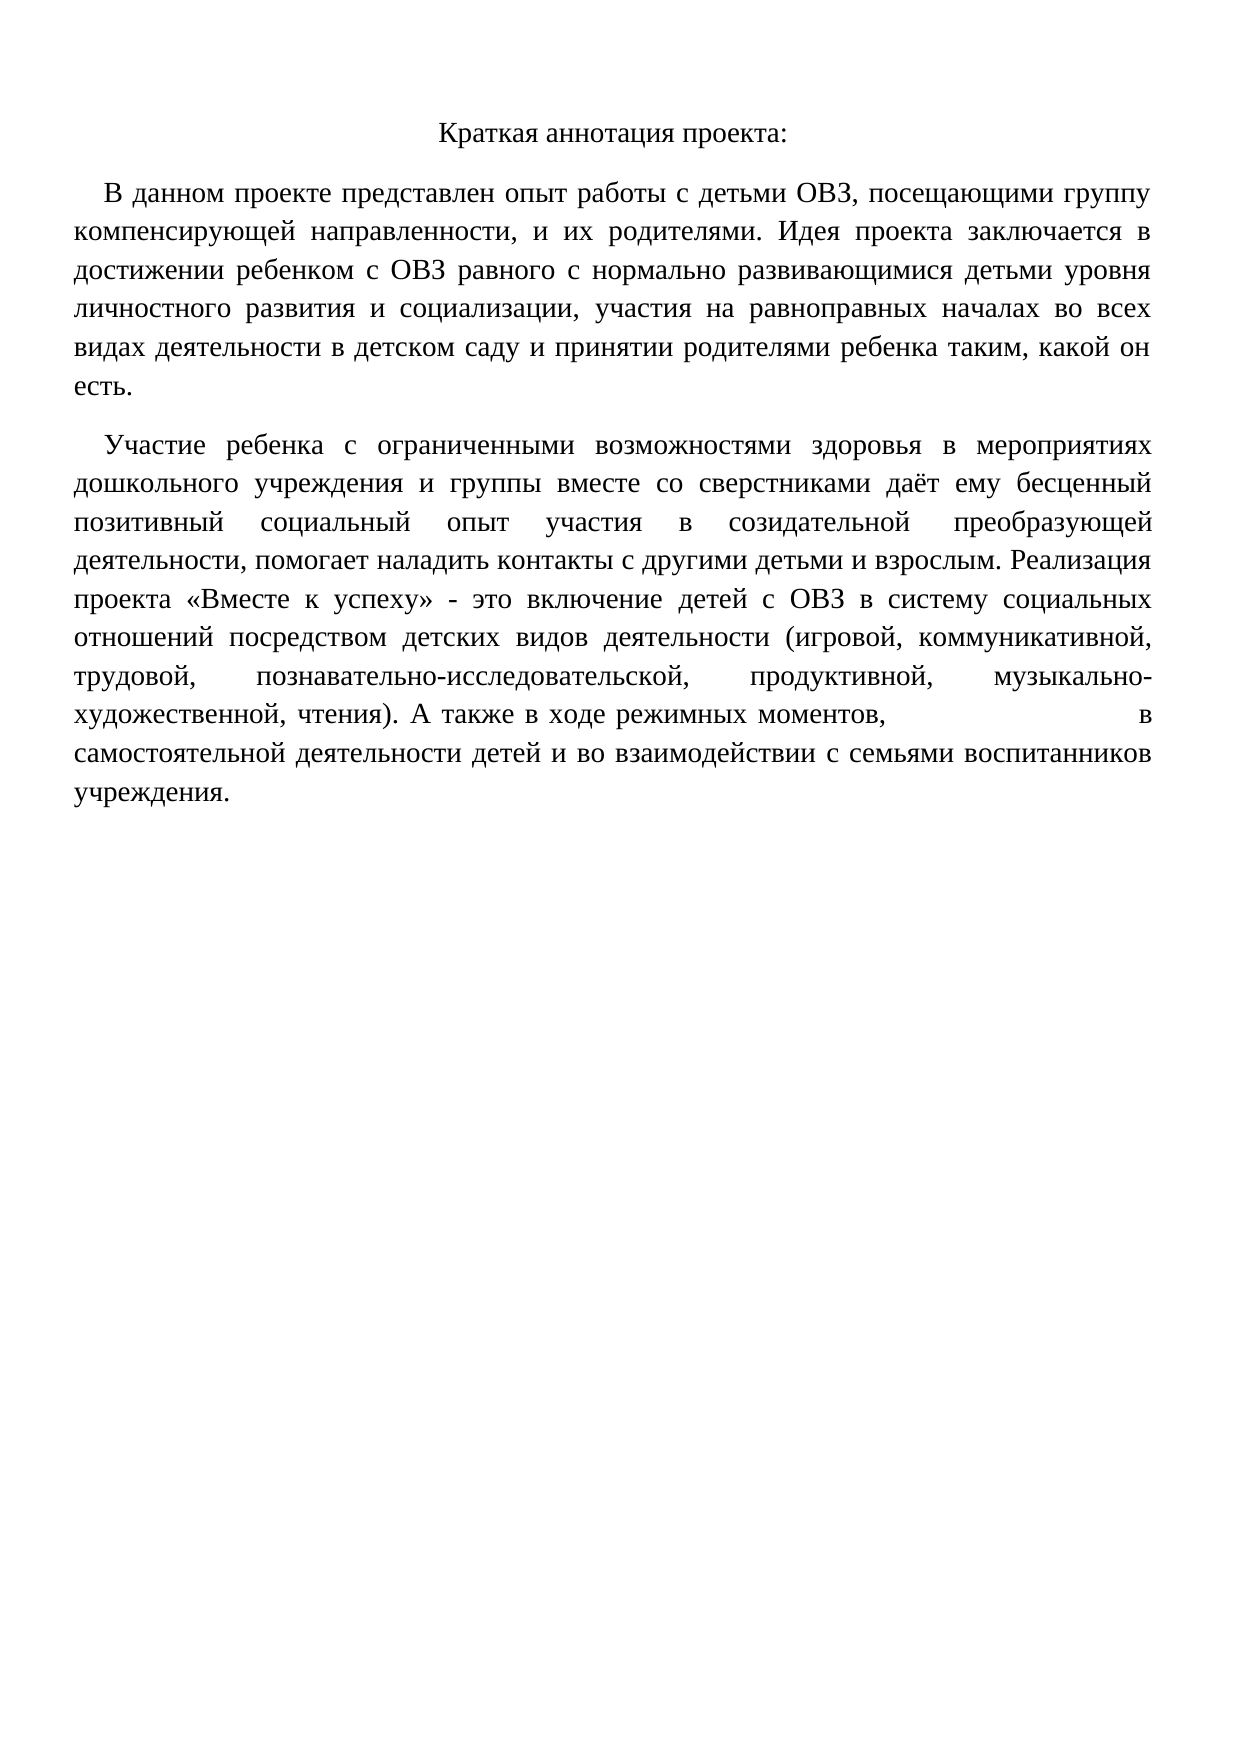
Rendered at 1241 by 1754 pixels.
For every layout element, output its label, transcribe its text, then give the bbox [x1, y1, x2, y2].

text Участие ребенка с ограниченными возможностями здоровья в мероприятиях дошкольного учреждения и группы вместе со сверстниками даёт ему бесценный позитивный социальный опыт участия в созидательной преобразующей деятельности, помогает наладить контакты с другими детьми и взрослым. Реализация проекта «Вместе к успеху» - это включение детей с ОВЗ в систему социальных отношений посредством детских видов деятельности (игровой, коммуникативной, трудовой, познавательно-исследовательской, продуктивной, музыкально- художественной, чтения). А также в ходе режимных моментов, в самостоятельной деятельности детей и во взаимодействии с семьями воспитанников учреждения. [74, 427, 1152, 807]
text Краткая аннотация проекта: [171, 115, 1054, 149]
text В данном проекте представлен опыт работы с детьми ОВЗ, посещающими группу компенсирующей направленности, и их родителями. Идея проекта заключается в достижении ребенком с ОВЗ равного с нормально развивающимися детьми уровня личностного развития и социализации, участия на равноправных началах во всех видах деятельности в детском саду и принятии родителями ребенка таким, какой он есть. [74, 175, 1152, 401]
